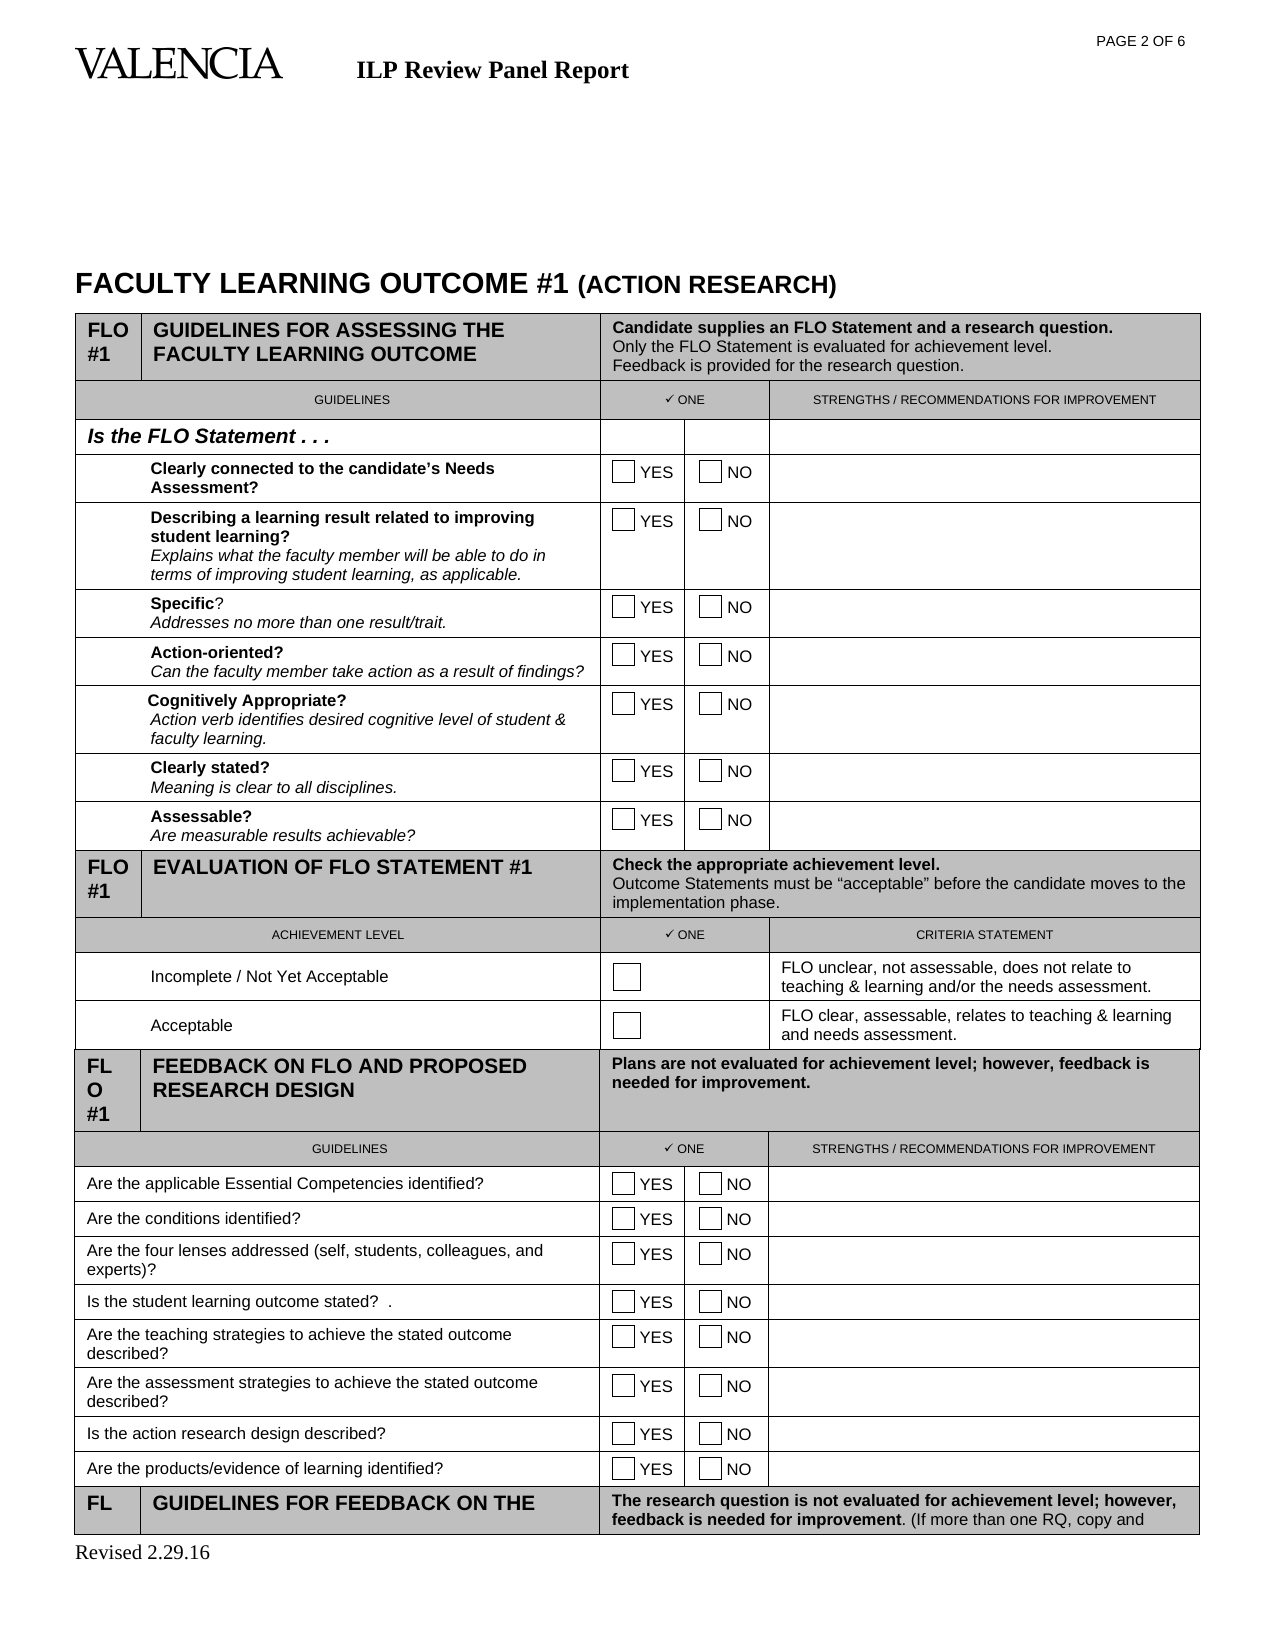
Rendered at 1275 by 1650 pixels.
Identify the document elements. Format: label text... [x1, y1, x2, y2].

table_cell NO [685, 1202, 768, 1236]
table_cell NO [685, 802, 769, 849]
table_cell YES [601, 455, 684, 502]
table_cell Evaluation of FLO statement #1 [142, 851, 600, 917]
table_cell FLO #1 [76, 851, 141, 917]
table_cell Is the FLO Statement . . . [76, 420, 600, 454]
table_cell One [601, 381, 769, 419]
table_cell Is the student learning outcome stated? . [75, 1285, 599, 1319]
table_cell NO [685, 1167, 768, 1201]
table_cell YES [600, 1417, 684, 1451]
table_cell Check the appropriate achievement level. Outcome Statements must be “acceptable” before the candidate moves to the implementation phase. [601, 851, 1200, 917]
table_cell [770, 754, 1200, 801]
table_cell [141, 1487, 599, 1534]
table_cell NO [685, 754, 769, 801]
table_cell [769, 1285, 1199, 1319]
table_cell NO [685, 638, 769, 685]
table_cell NO [685, 1452, 768, 1486]
table_cell Are the applicable Essential Competencies identified? [75, 1167, 599, 1201]
table_cell [769, 1417, 1199, 1451]
table_cell FLO #1 [75, 1487, 140, 1534]
table_cell [770, 420, 1200, 454]
table_cell YES [601, 802, 684, 849]
table_cell Specific? Addresses no more than one result/trait. [76, 590, 600, 637]
table_cell Describing a learning result related to improving student learning? Explains what the faculty member will be able to do in terms of improving student learning, as applicable. [76, 503, 600, 589]
table_header FLO #1 [76, 314, 141, 380]
table_cell NO [685, 1320, 768, 1367]
table_cell NO [685, 503, 769, 589]
table_cell [769, 1167, 1199, 1201]
table_cell [770, 455, 1200, 502]
table_cell CRITERIA STATEMENT [770, 918, 1200, 952]
table_cell Cognitively Appropriate? Action verb identifies desired cognitive level of student & faculty learning. [76, 686, 600, 753]
table_cell [769, 1320, 1199, 1367]
table_header Candidate supplies an FLO Statement and a research question. Only the FLO Statement is evaluated for achievement level. Feedback is provided for the research question. [601, 314, 1200, 380]
table_cell FLO #1 [75, 1050, 140, 1131]
table_cell [601, 1001, 769, 1049]
table_cell Are the four lenses addressed (self, students, colleagues, and experts)? [75, 1237, 599, 1284]
table_cell [685, 420, 769, 454]
table_header Guidelines for Assessing the Faculty Learning Outcome [142, 314, 600, 380]
table_cell [770, 503, 1200, 589]
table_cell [600, 1487, 1199, 1534]
table_cell NO [685, 455, 769, 502]
table_cell [770, 802, 1200, 849]
table_cell Is the action research design described? [75, 1417, 599, 1451]
table_cell [769, 1368, 1199, 1416]
table_cell NO [685, 686, 769, 753]
table_cell [770, 590, 1200, 637]
table_cell guidelines [75, 1132, 599, 1166]
table_cell YES [600, 1202, 684, 1236]
table_cell YES [600, 1368, 684, 1416]
table_cell One [601, 918, 769, 952]
table_cell Incomplete / Not Yet Acceptable [76, 953, 600, 1000]
table_cell YES [601, 754, 684, 801]
table_cell ACHIEVEMENT LEVEL [76, 918, 600, 952]
picture [75, 47, 283, 79]
table_cell YES [600, 1167, 684, 1201]
table_cell YES [600, 1452, 684, 1486]
table_cell Are the assessment strategies to achieve the stated outcome described? [75, 1368, 599, 1416]
table_cell [601, 953, 769, 1000]
table_cell NO [685, 1368, 768, 1416]
table_cell NO [685, 1285, 768, 1319]
table_cell [601, 420, 684, 454]
table_cell FLO unclear, not assessable, does not relate to teaching & learning and/or the needs assessment. [770, 953, 1200, 1000]
table_cell [770, 686, 1200, 753]
table_cell YES [600, 1237, 684, 1284]
table_cell YES [601, 503, 684, 589]
table_cell YES [601, 638, 684, 685]
table_cell Acceptable [76, 1001, 600, 1049]
table_cell YES [600, 1285, 684, 1319]
table_cell Plans are not evaluated for achievement level; however, feedback is needed for improvement. [600, 1050, 1199, 1131]
text FACULTY LEARNING OUTCOME #1 (Action research) [75, 266, 1200, 300]
table_cell FLO clear, assessable, relates to teaching & learning and needs assessment. [770, 1001, 1200, 1049]
table_cell Strengths / Recommendations for Improvement [769, 1132, 1199, 1166]
table_cell Assessable? Are measurable results achievable? [76, 802, 600, 849]
table_cell guidelines [76, 381, 600, 419]
table_cell NO [685, 590, 769, 637]
table_cell [769, 1237, 1199, 1284]
table_cell YES [601, 686, 684, 753]
table_cell Are the products/evidence of learning identified? [75, 1452, 599, 1486]
table_cell One [600, 1132, 768, 1166]
table_cell YES [600, 1320, 684, 1367]
table_cell Are the conditions identified? [75, 1202, 599, 1236]
table_cell [769, 1202, 1199, 1236]
table_cell Clearly connected to the candidate’s Needs Assessment? [76, 455, 600, 502]
table_cell YES [601, 590, 684, 637]
table_cell [770, 638, 1200, 685]
table_cell Feedback on FLO and PRoposed research design [141, 1050, 599, 1131]
table_cell Strengths / Recommendations for Improvement [770, 381, 1200, 419]
table_cell Action-oriented? Can the faculty member take action as a result of findings? [76, 638, 600, 685]
table_cell Are the teaching strategies to achieve the stated outcome described? [75, 1320, 599, 1367]
table_cell NO [685, 1417, 768, 1451]
table_cell NO [685, 1237, 768, 1284]
table_cell [769, 1452, 1199, 1486]
table_cell Clearly stated? Meaning is clear to all disciplines. [76, 754, 600, 801]
